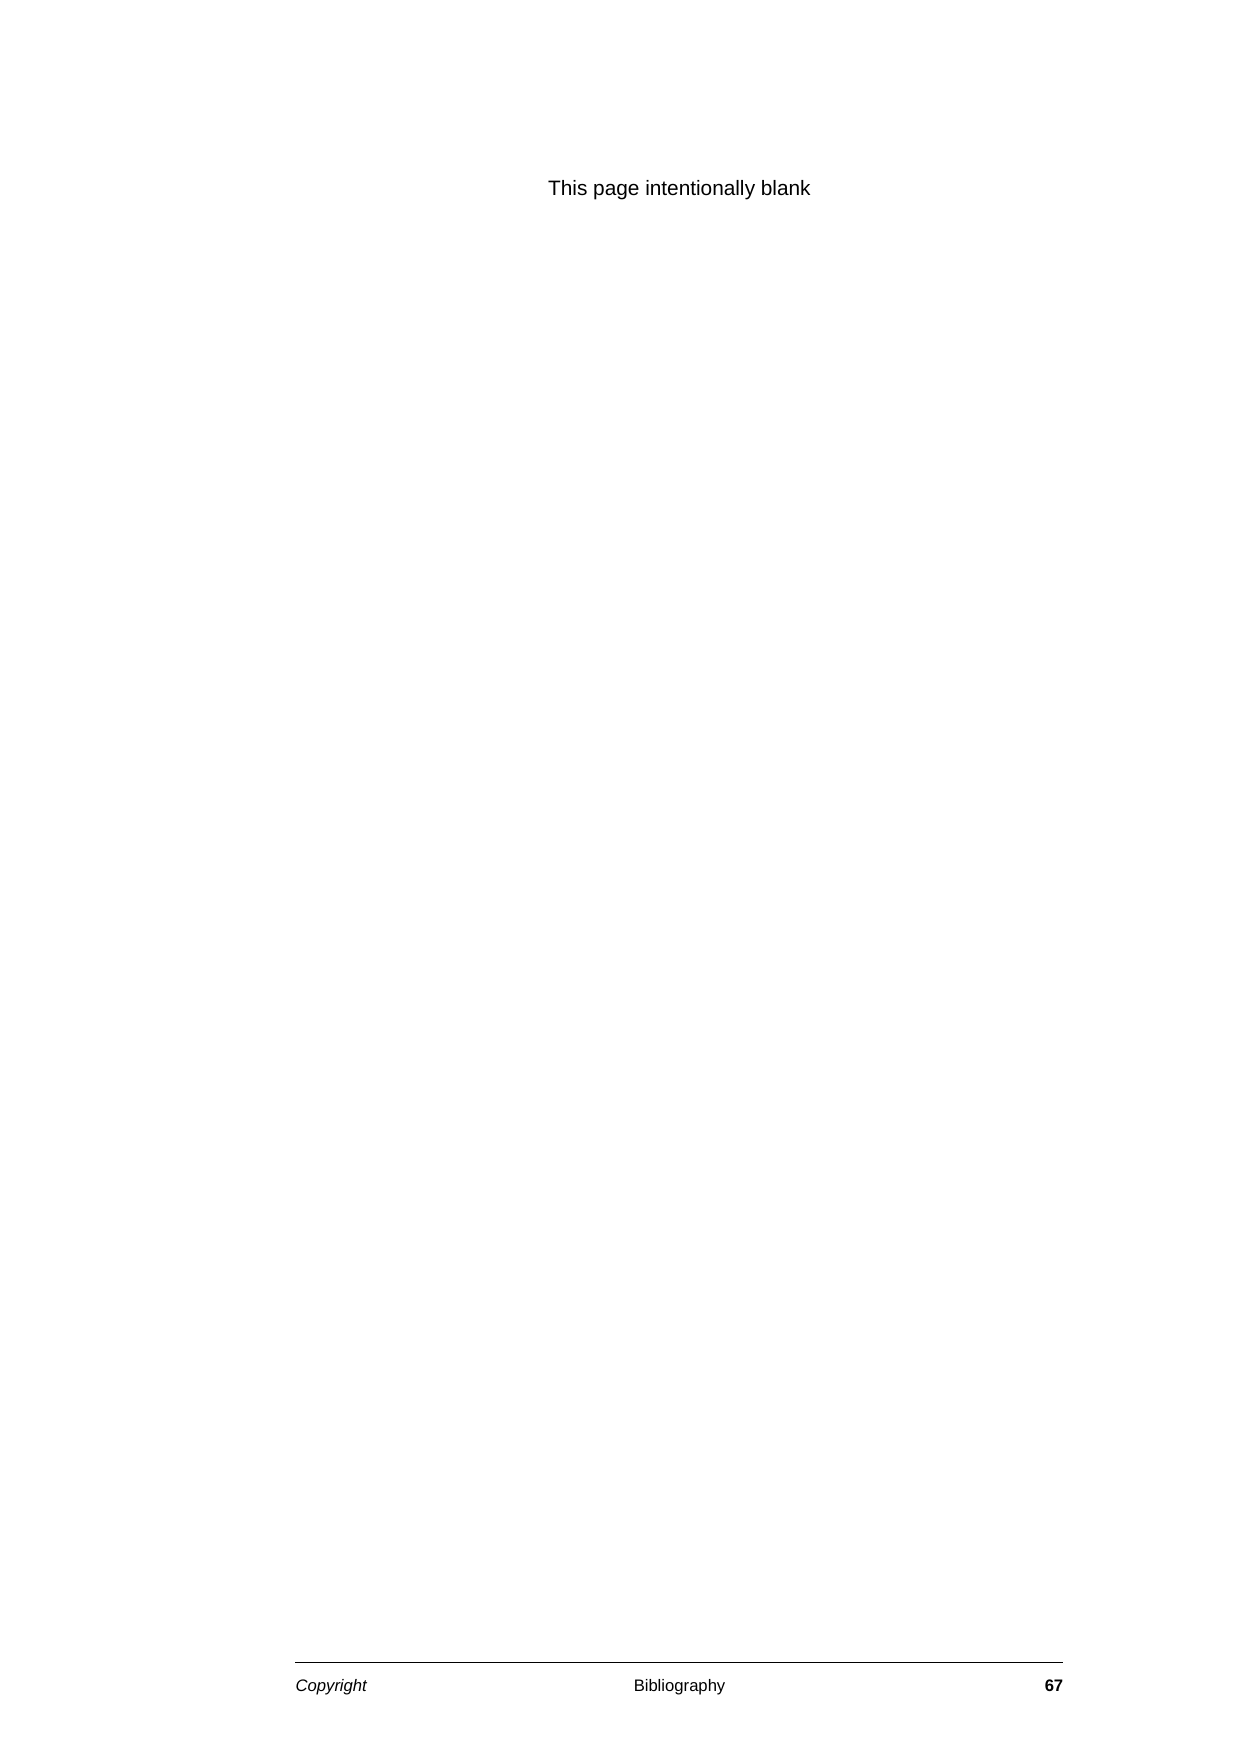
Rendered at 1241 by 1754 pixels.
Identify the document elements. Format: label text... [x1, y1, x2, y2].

text This page intentionally blank [295, 174, 1063, 199]
